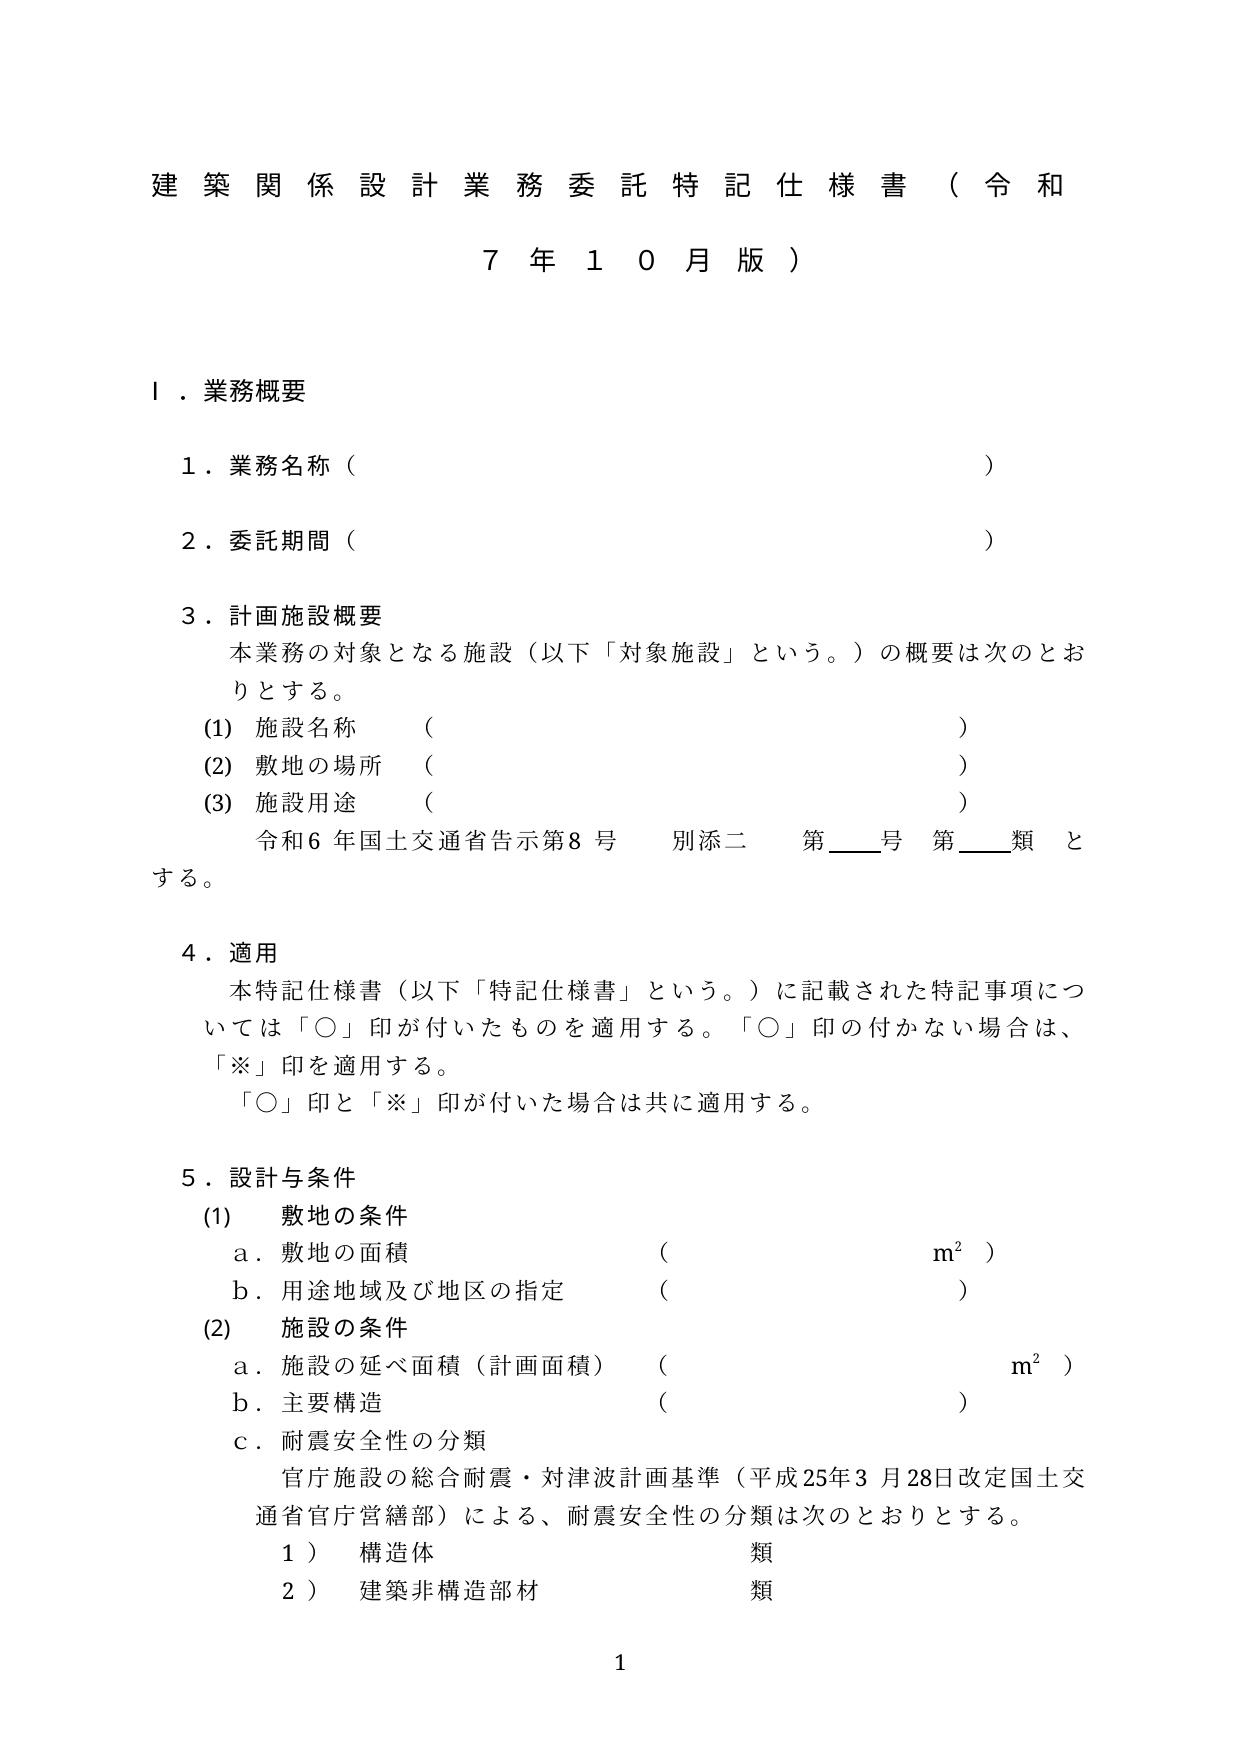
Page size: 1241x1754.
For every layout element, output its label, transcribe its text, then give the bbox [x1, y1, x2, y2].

text 令和6年国土交通省告示第8号 別添二 第 号 第 類 とする。 [151, 821, 1089, 896]
text ２．委託期間（ ） [151, 521, 1089, 558]
text (1) 敷地の条件 [151, 1196, 1089, 1233]
text 「○」印と「※」印が付いた場合は共に適用する。 [151, 1083, 1089, 1121]
text 1） 構造体 類 [151, 1533, 1089, 1571]
text ４．適用 [151, 933, 1089, 971]
text (1) 施設名称 （ ） [151, 708, 1089, 746]
text ａ．敷地の面積 （ m2） [151, 1233, 1089, 1271]
text (2) 施設の条件 [151, 1308, 1089, 1346]
text ５．設計与条件 [151, 1158, 1089, 1196]
text ａ．施設の延べ面積（計画面積） （ m2） [151, 1346, 1089, 1383]
text ３．計画施設概要 [151, 596, 1089, 633]
text 本業務の対象となる施設（以下「対象施設」という。）の概要は次のとおりとする。 [151, 633, 1089, 708]
text 建築関係設計業務委託特記仕様書（令和７年１０月版） [151, 146, 1089, 296]
text 2） 建築非構造部材 類 [151, 1571, 1089, 1608]
text Ⅰ．業務概要 [151, 371, 1089, 408]
text ｂ．用途地域及び地区の指定 （ ） [151, 1271, 1089, 1308]
text １．業務名称（ ） [151, 446, 1089, 483]
text 官庁施設の総合耐震・対津波計画基準（平成25年3月28日改定国土交通省官庁営繕部）による、耐震安全性の分類は次のとおりとする。 [151, 1458, 1089, 1533]
text 本特記仕様書（以下「特記仕様書」という。）に記載された特記事項については「○」印が付いたものを適用する。「○」印の付かない場合は、「※」印を適用する。 [151, 971, 1089, 1083]
text ｂ．主要構造 （ ） [151, 1383, 1089, 1421]
text (3) 施設用途 （ ） [151, 783, 1089, 821]
text (2) 敷地の場所 （ ） [151, 746, 1089, 783]
text ｃ．耐震安全性の分類 [151, 1421, 1089, 1458]
